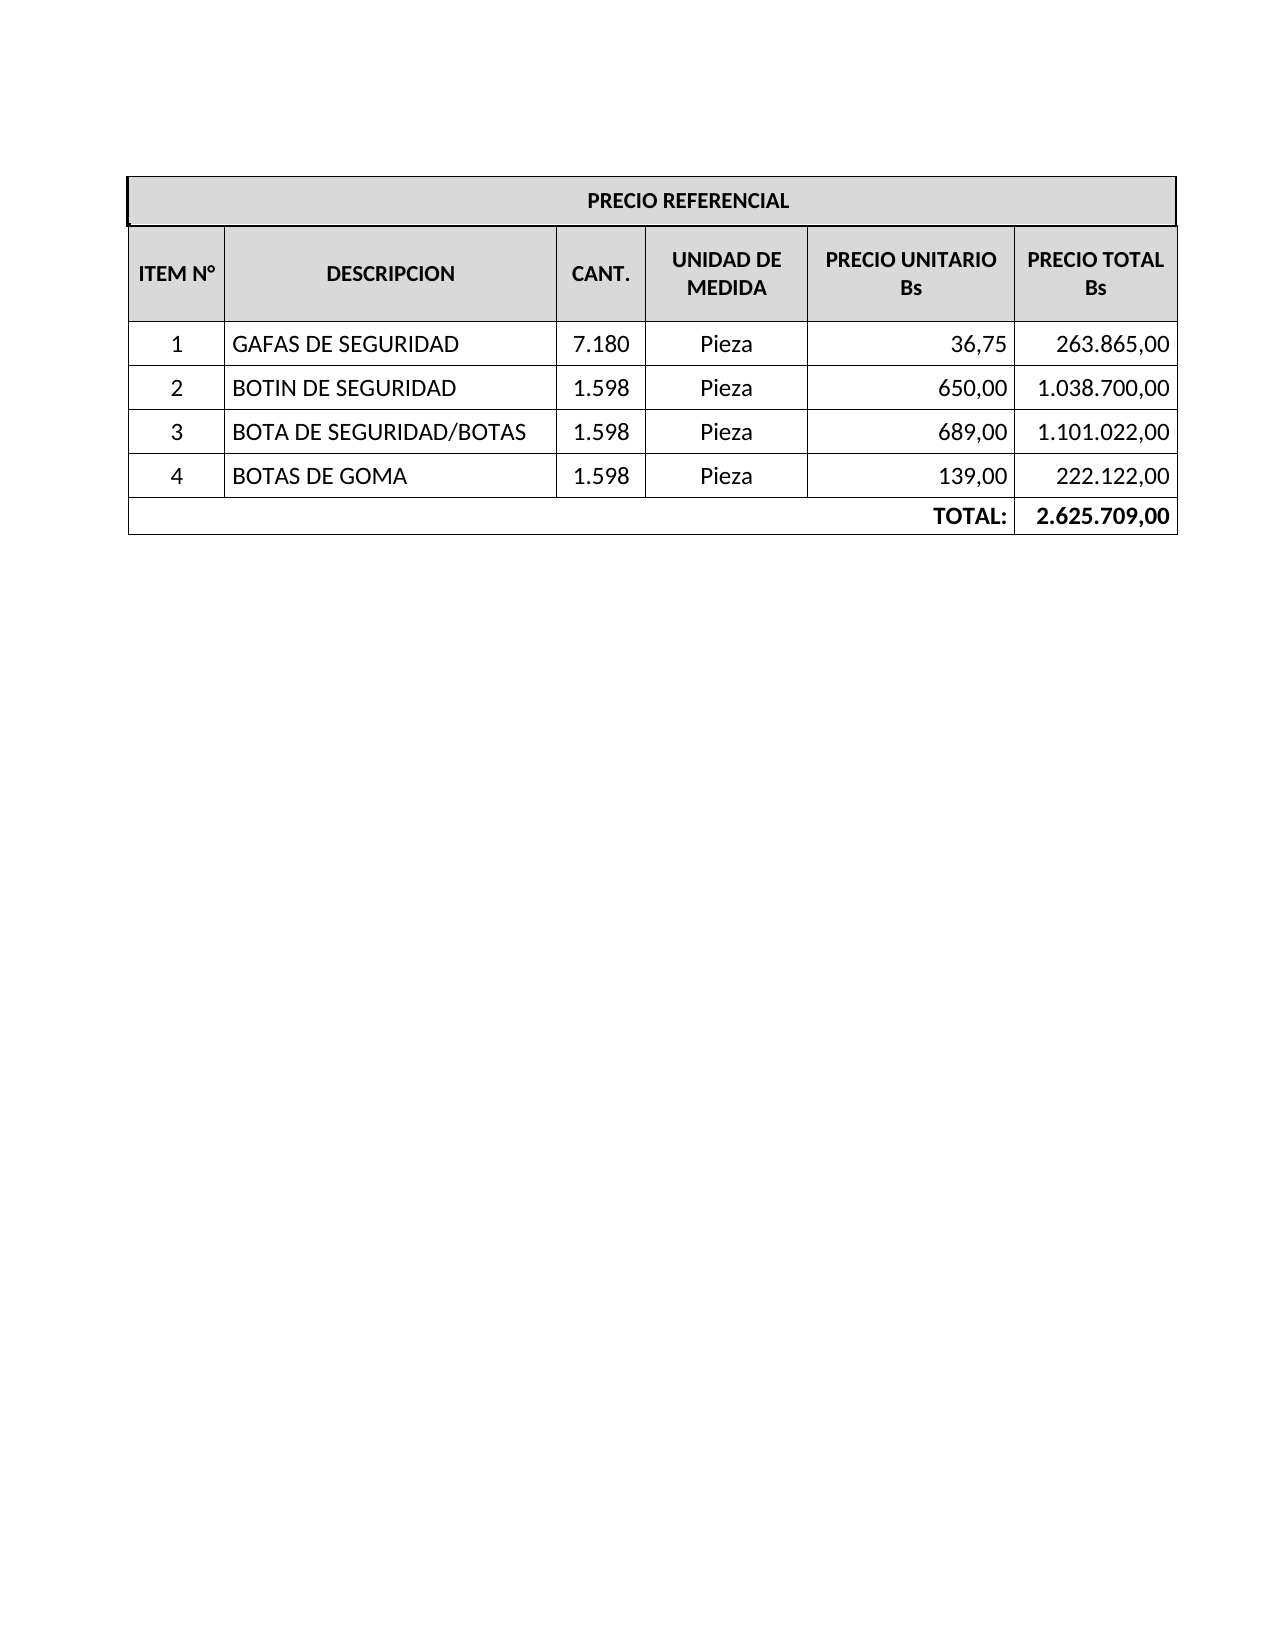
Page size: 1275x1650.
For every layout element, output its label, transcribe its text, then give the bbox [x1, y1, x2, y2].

table_cell TOTAL: [129, 498, 1014, 533]
table_cell 263.865,00 [1015, 322, 1177, 364]
table_cell 4 [129, 454, 224, 497]
table_cell Pieza [646, 454, 807, 497]
table_cell 1.598 [557, 366, 645, 409]
table_cell BOTAS DE GOMA [225, 454, 556, 497]
table_cell PRECIO UNITARIO Bs [808, 227, 1014, 321]
table_cell 2.625.709,00 [1015, 498, 1177, 533]
table_cell 650,00 [808, 366, 1014, 409]
table_cell 3 [129, 410, 224, 453]
table_cell 1.101.022,00 [1015, 410, 1177, 453]
table_cell 139,00 [808, 454, 1014, 497]
table_cell Pieza [646, 366, 807, 409]
table_cell BOTIN DE SEGURIDAD [225, 366, 556, 409]
table_cell 2 [129, 366, 224, 409]
table_cell 222.122,00 [1015, 454, 1177, 497]
table_cell DESCRIPCION [225, 227, 556, 321]
table_cell Pieza [646, 410, 807, 453]
table_header PRECIO REFERENCIAL [129, 177, 1175, 224]
table_cell CANT. [557, 227, 645, 321]
table_cell 36,75 [808, 322, 1014, 364]
table_cell PRECIO TOTAL Bs [1015, 227, 1177, 321]
table_cell Pieza [646, 322, 807, 364]
table_cell BOTA DE SEGURIDAD/BOTAS [225, 410, 556, 453]
table_cell 689,00 [808, 410, 1014, 453]
table_cell UNIDAD DE MEDIDA [646, 227, 807, 321]
table_cell 1.598 [557, 454, 645, 497]
table_cell 1 [129, 322, 224, 364]
table_cell 1.598 [557, 410, 645, 453]
table_cell 7.180 [557, 322, 645, 364]
table_cell 1.038.700,00 [1015, 366, 1177, 409]
table_cell GAFAS DE SEGURIDAD [225, 322, 556, 364]
table_cell ITEM N° [129, 227, 224, 321]
